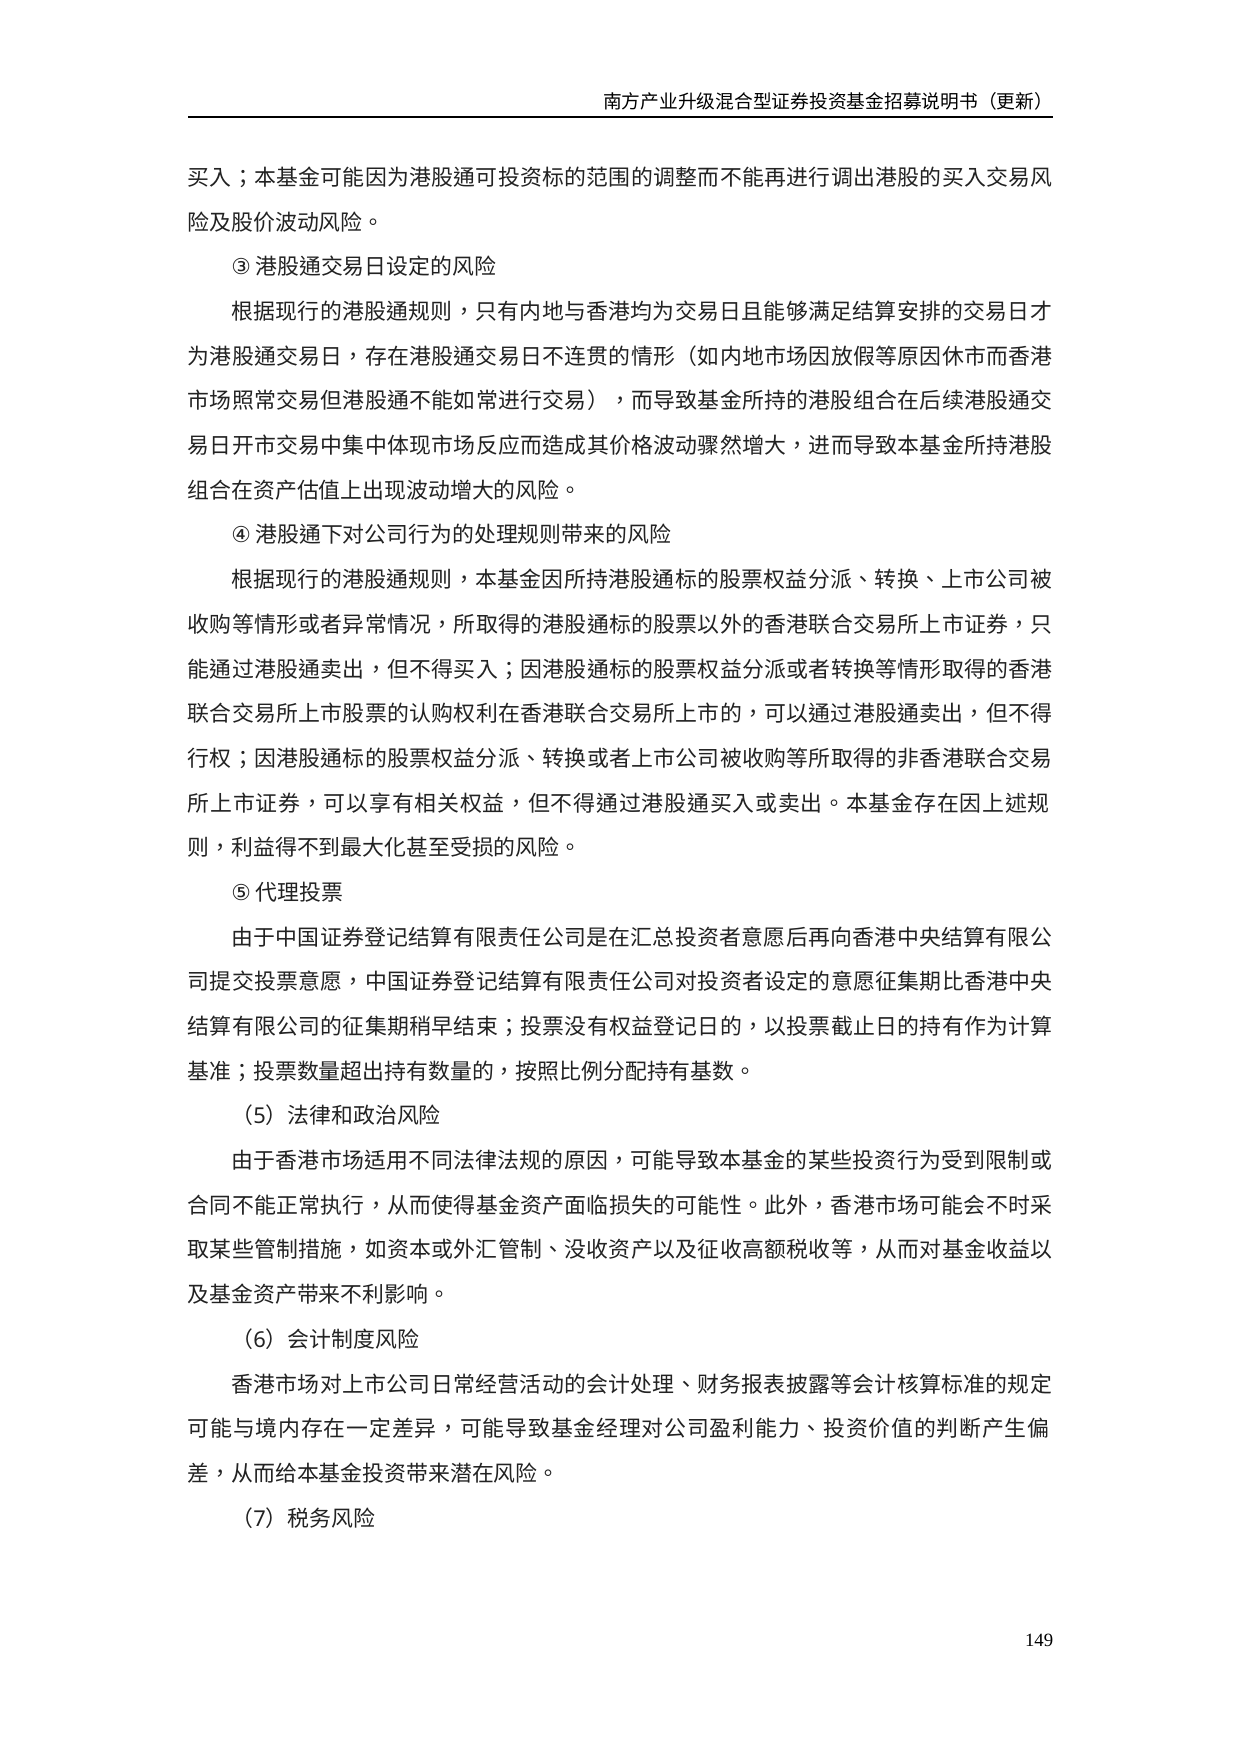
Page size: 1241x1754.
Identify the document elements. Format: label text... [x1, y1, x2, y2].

text （6）会计制度风险 [187, 1324, 1053, 1354]
text 由于香港市场适用不同法律法规的原因，可能导致本基金的某些投资行为受到限制或合同不能正常执行，从而使得基金资产面临损失的可能性。此外，香港市场可能会不时采取某些管制措施，如资本或外汇管制、没收资产以及征收高额税收等，从而对基金收益以及基金资产带来不利影响。 [187, 1145, 1053, 1309]
text （5）法律和政治风险 [187, 1100, 1053, 1130]
text ④港股通下对公司行为的处理规则带来的风险 [187, 519, 1053, 549]
text 由于中国证券登记结算有限责任公司是在汇总投资者意愿后再向香港中央结算有限公司提交投票意愿，中国证券登记结算有限责任公司对投资者设定的意愿征集期比香港中央结算有限公司的征集期稍早结束；投票没有权益登记日的，以投票截止日的持有作为计算基准；投票数量超出持有数量的，按照比例分配持有基数。 [187, 922, 1053, 1086]
text 根据现行的港股通规则，本基金因所持港股通标的股票权益分派、转换、上市公司被收购等情形或者异常情况，所取得的港股通标的股票以外的香港联合交易所上市证券，只能通过港股通卖出，但不得买入；因港股通标的股票权益分派或者转换等情形取得的香港联合交易所上市股票的认购权利在香港联合交易所上市的，可以通过港股通卖出，但不得行权；因港股通标的股票权益分派、转换或者上市公司被收购等所取得的非香港联合交易所上市证券，可以享有相关权益，但不得通过港股通买入或卖出。本基金存在因上述规则，利益得不到最大化甚至受损的风险。 [187, 564, 1053, 862]
text 根据现行的港股通规则，只有内地与香港均为交易日且能够满足结算安排的交易日才为港股通交易日，存在港股通交易日不连贯的情形（如内地市场因放假等原因休市而香港市场照常交易但港股通不能如常进行交易），而导致基金所持的港股组合在后续港股通交易日开市交易中集中体现市场反应而造成其价格波动骤然增大，进而导致本基金所持港股组合在资产估值上出现波动增大的风险。 [187, 296, 1053, 504]
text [187, 162, 1053, 236]
text （7）税务风险 [187, 1503, 1053, 1532]
text ③港股通交易日设定的风险 [187, 251, 1053, 281]
text ⑤代理投票 [187, 877, 1053, 907]
text 香港市场对上市公司日常经营活动的会计处理、财务报表披露等会计核算标准的规定可能与境内存在一定差异，可能导致基金经理对公司盈利能力、投资价值的判断产生偏差，从而给本基金投资带来潜在风险。 [187, 1368, 1053, 1488]
